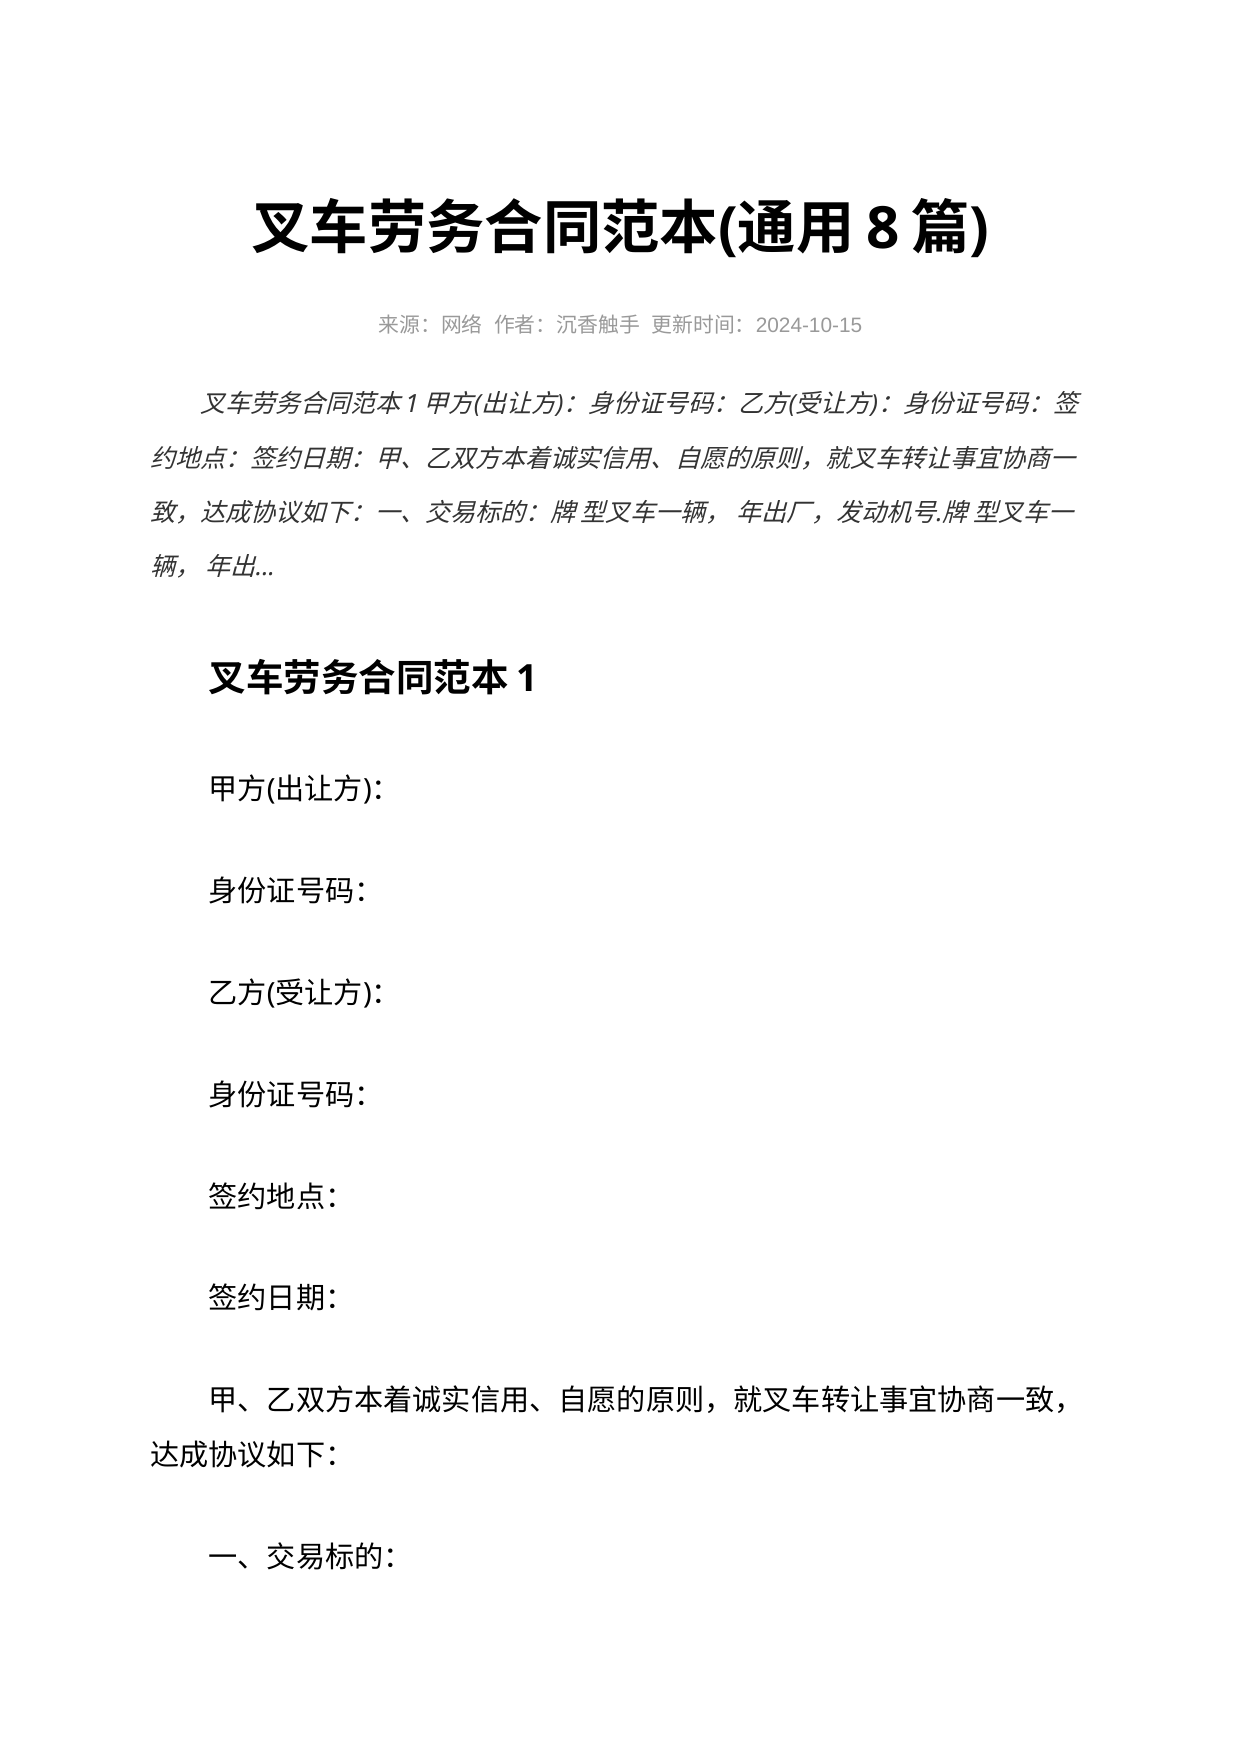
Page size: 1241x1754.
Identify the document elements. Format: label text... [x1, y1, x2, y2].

text 乙方(受让方)： [150, 969, 1090, 1012]
text 来源：网络 作者：沉香触手 更新时间：2024-10-15 [150, 313, 1090, 337]
text 甲、乙双方本着诚实信用、自愿的原则，就叉车转让事宜协商一致，达成协议如下： [150, 1377, 1090, 1474]
text 叉车劳务合同范本1甲方(出让方)：身份证号码：乙方(受让方)：身份证号码：签约地点：签约日期：甲、乙双方本着诚实信用、自愿的原则，就叉车转让事宜协商一致，达成协议如下：一、交易标的：牌 型叉车一辆， 年出厂，发动机号.牌 型叉车一辆， 年出... [150, 384, 1090, 583]
text 叉车劳务合同范本1 [150, 648, 1090, 703]
text 签约地点： [150, 1173, 1090, 1216]
subtitle 叉车劳务合同范本(通用8篇) [150, 181, 1090, 266]
text 身份证号码： [150, 868, 1090, 910]
text 一、交易标的： [150, 1533, 1090, 1576]
text 甲方(出让方)： [150, 766, 1090, 808]
text 身份证号码： [150, 1071, 1090, 1114]
text 签约日期： [150, 1275, 1090, 1317]
